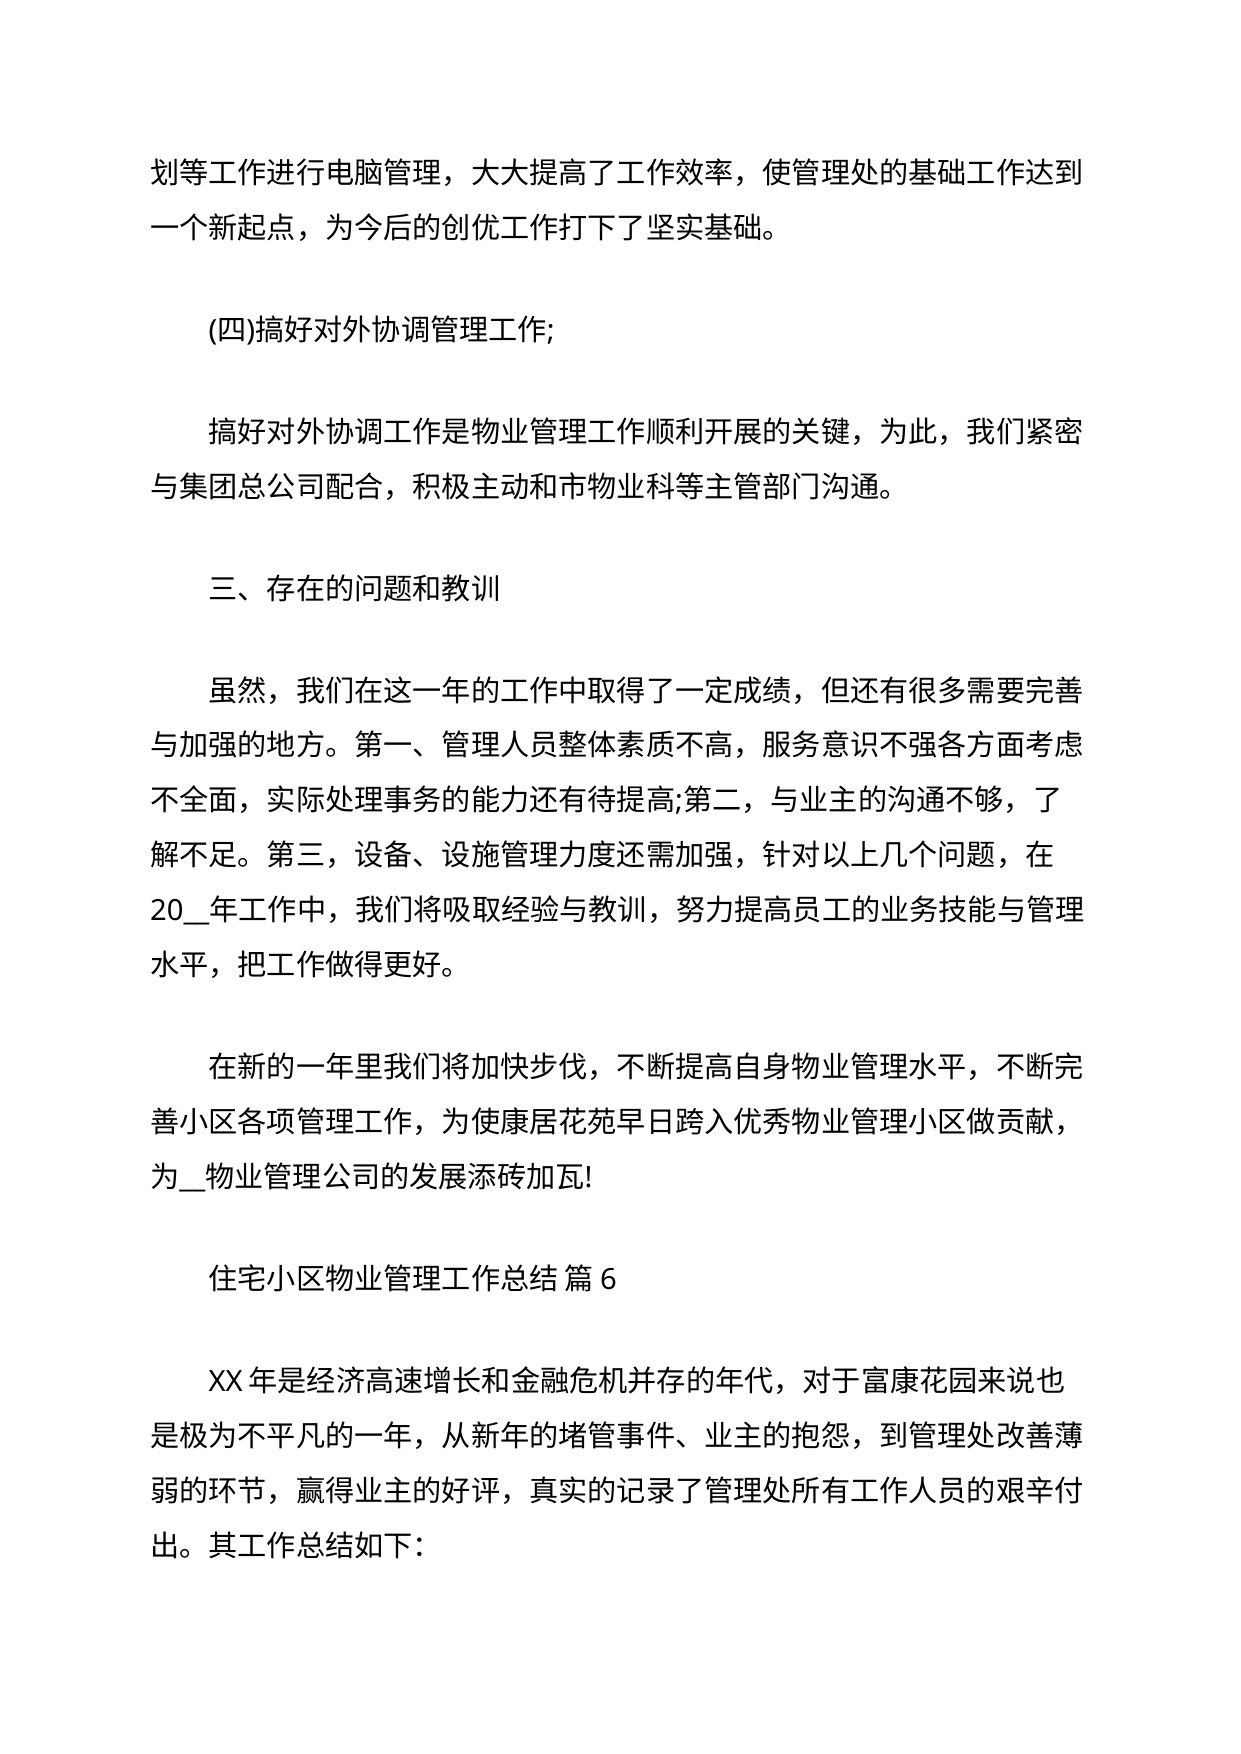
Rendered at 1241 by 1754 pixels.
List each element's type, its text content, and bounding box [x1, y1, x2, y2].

text 三、存在的问题和教训 [150, 565, 1090, 608]
text (四)搞好对外协调管理工作; [150, 307, 1090, 349]
text 住宅小区物业管理工作总结 篇6 [150, 1255, 1090, 1298]
text 搞好对外协调工作是物业管理工作顺利开展的关键，为此，我们紧密与集团总公司配合，积极主动和市物业科等主管部门沟通。 [150, 409, 1090, 506]
text 虽然，我们在这一年的工作中取得了一定成绩，但还有很多需要完善与加强的地方。第一、管理人员整体素质不高，服务意识不强各方面考虑不全面，实际处理事务的能力还有待提高;第二，与业主的沟通不够，了解不足。第三，设备、设施管理力度还需加强，针对以上几个问题，在20__年工作中，我们将吸取经验与教训，努力提高员工的业务技能与管理水平，把工作做得更好。 [150, 667, 1090, 984]
text XX年是经济高速增长和金融危机并存的年代，对于富康花园来说也是极为不平凡的一年，从新年的堵管事件、业主的抱怨，到管理处改善薄弱的环节，赢得业主的好评，真实的记录了管理处所有工作人员的艰辛付出。其工作总结如下： [150, 1357, 1090, 1564]
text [150, 150, 1090, 247]
text 在新的一年里我们将加快步伐，不断提高自身物业管理水平，不断完善小区各项管理工作，为使康居花苑早日跨入优秀物业管理小区做贡献，为__物业管理公司的发展添砖加瓦! [150, 1043, 1090, 1196]
